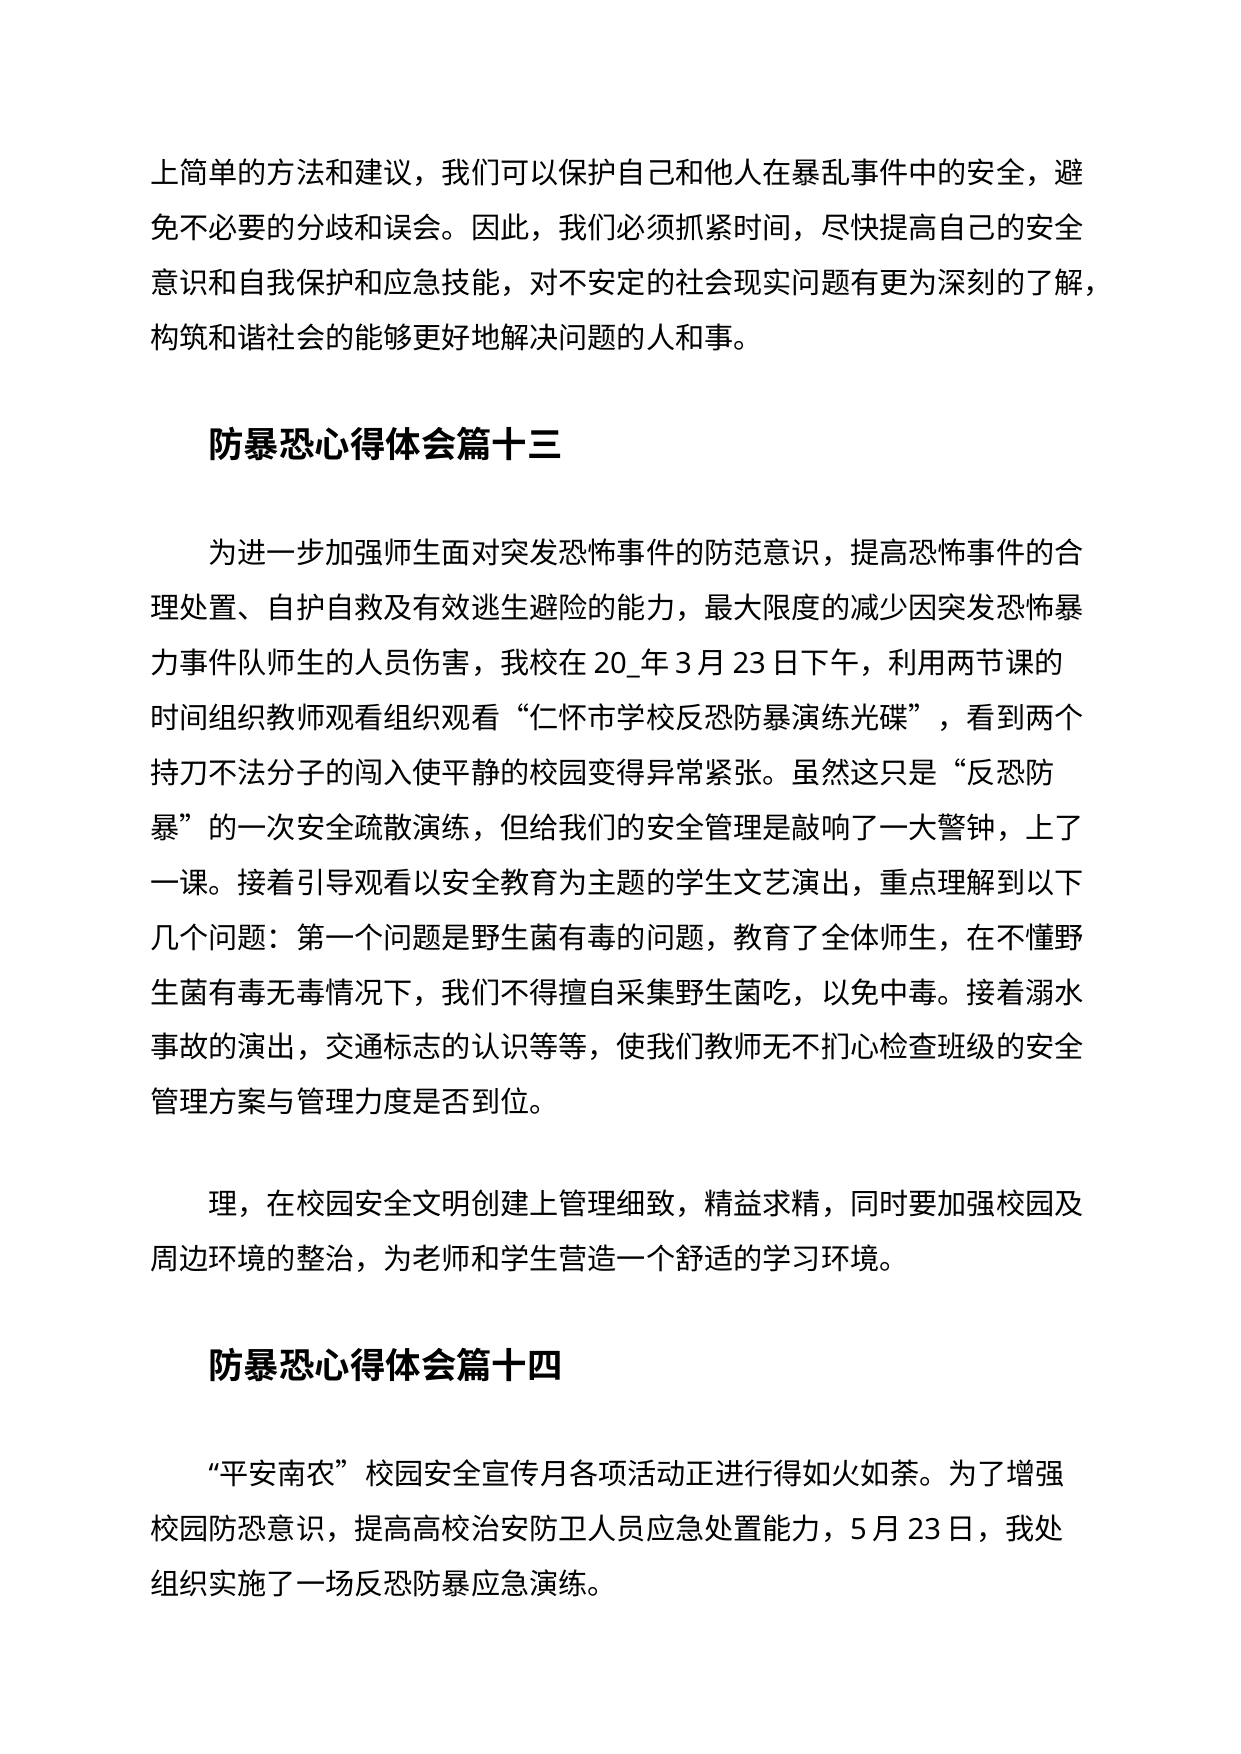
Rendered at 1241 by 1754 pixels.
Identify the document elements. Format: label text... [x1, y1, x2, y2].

text 防暴恐心得体会篇十三 [150, 416, 1090, 468]
text 防暴恐心得体会篇十四 [150, 1337, 1090, 1389]
text 理，在校园安全文明创建上管理细致，精益求精，同时要加强校园及周边环境的整治，为老师和学生营造一个舒适的学习环境。 [150, 1181, 1090, 1278]
text “平安南农”校园安全宣传月各项活动正进行得如火如荼。为了增强校园防恐意识，提高高校治安防卫人员应急处置能力，5月23日，我处组织实施了一场反恐防暴应急演练。 [150, 1451, 1090, 1603]
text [150, 150, 1090, 357]
text 为进一步加强师生面对突发恐怖事件的防范意识，提高恐怖事件的合理处置、自护自救及有效逃生避险的能力，最大限度的减少因突发恐怖暴力事件队师生的人员伤害，我校在20_年3月23日下午，利用两节课的时间组织教师观看组织观看“仁怀市学校反恐防暴演练光碟”，看到两个持刀不法分子的闯入使平静的校园变得异常紧张。虽然这只是“反恐防暴”的一次安全疏散演练，但给我们的安全管理是敲响了一大警钟，上了一课。接着引导观看以安全教育为主题的学生文艺演出，重点理解到以下几个问题：第一个问题是野生菌有毒的问题，教育了全体师生，在不懂野生菌有毒无毒情况下，我们不得擅自采集野生菌吃，以免中毒。接着溺水事故的演出，交通标志的认识等等，使我们教师无不扪心检查班级的安全管理方案与管理力度是否到位。 [150, 530, 1090, 1121]
